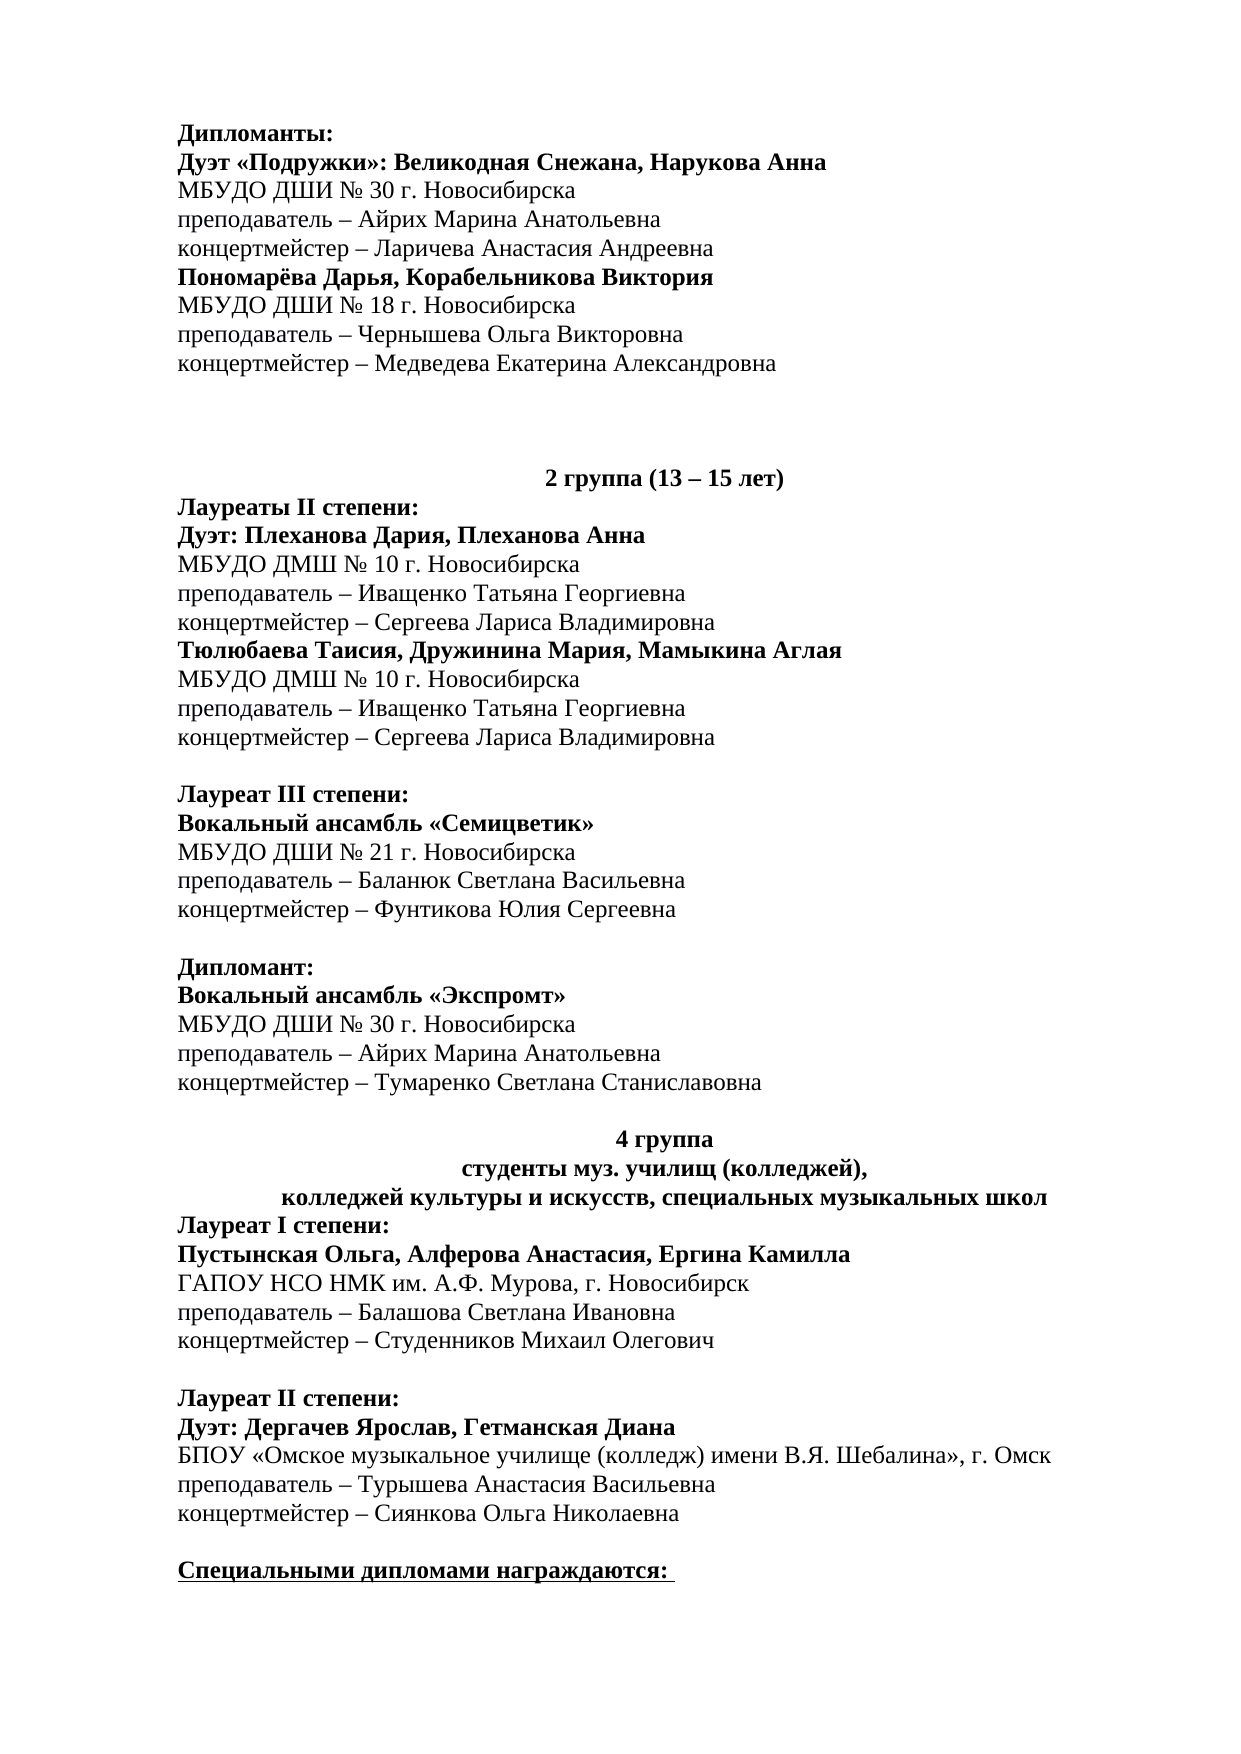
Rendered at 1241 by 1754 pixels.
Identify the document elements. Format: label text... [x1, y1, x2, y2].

text преподаватель – Иващенко Татьяна Георгиевна [177, 578, 1152, 607]
text концертмейстер – Студенников Михаил Олегович [177, 1326, 1152, 1354]
text студенты муз. училищ (колледжей), колледжей культуры и искусств, специальных музыкальных школ [177, 1153, 1152, 1211]
text концертмейстер – Ларичева Анастасия Андреевна [177, 233, 1152, 262]
text Дуэт «Подружки»: Великодная Снежана, Нарукова Анна [177, 147, 1152, 176]
text 2 группа (13 – 15 лет) [177, 463, 1152, 492]
text Вокальный ансамбль «Семицветик» [177, 808, 1152, 837]
text концертмейстер – Сиянкова Ольга Николаевна [177, 1498, 1152, 1527]
text МБУДО ДШИ № 21 г. Новосибирска [177, 837, 1152, 866]
text преподаватель – Балашова Светлана Ивановна [177, 1297, 1152, 1326]
text концертмейстер – Тумаренко Светлана Станиславовна [177, 1067, 1152, 1096]
text МБУДО ДШИ № 30 г. Новосибирска [177, 176, 1152, 204]
text Лауреат III степени: [177, 779, 1152, 808]
text БПОУ «Омское музыкальное училище (колледж) имени В.Я. Шебалина», г. Омск [177, 1441, 1152, 1469]
text Вокальный ансамбль «Экспромт» [177, 981, 1152, 1009]
text преподаватель – Айрих Марина Анатольевна [177, 204, 1152, 233]
text Пономарёва Дарья, Корабельникова Виктория [177, 262, 1152, 291]
text преподаватель – Баланюк Светлана Васильевна [177, 866, 1152, 894]
text Дипломант: [177, 952, 1152, 981]
text Лауреат II степени: [177, 1383, 1152, 1412]
text Дуэт: Плеханова Дария, Плеханова Анна [177, 521, 1152, 549]
text Тюлюбаева Таисия, Дружинина Мария, Мамыкина Аглая [177, 636, 1152, 664]
text Дипломанты: [177, 118, 1152, 147]
text Лауреаты II степени: [177, 492, 1152, 521]
text Дуэт: Дергачев Ярослав, Гетманская Диана [177, 1412, 1152, 1441]
text преподаватель – Турышева Анастасия Васильевна [177, 1469, 1152, 1498]
text МБУДО ДМШ № 10 г. Новосибирска [177, 549, 1152, 578]
text 4 группа [177, 1124, 1152, 1153]
text ГАПОУ НСО НМК им. А.Ф. Мурова, г. Новосибирск [177, 1268, 1152, 1297]
text Пустынская Ольга, Алферова Анастасия, Ергина Камилла [177, 1239, 1152, 1268]
text МБУДО ДШИ № 18 г. Новосибирска [177, 291, 1152, 319]
text МБУДО ДШИ № 30 г. Новосибирска [177, 1009, 1152, 1038]
text преподаватель – Иващенко Татьяна Георгиевна [177, 693, 1152, 722]
text Лауреат I степени: [177, 1211, 1152, 1239]
text преподаватель – Айрих Марина Анатольевна [177, 1038, 1152, 1067]
text концертмейстер – Медведева Екатерина Александровна [177, 348, 1152, 377]
text концертмейстер – Сергеева Лариса Владимировна [177, 607, 1152, 636]
text преподаватель – Чернышева Ольга Викторовна [177, 319, 1152, 348]
text Специальными дипломами награждаются: [177, 1556, 1152, 1584]
text МБУДО ДМШ № 10 г. Новосибирска [177, 664, 1152, 693]
text концертмейстер – Сергеева Лариса Владимировна [177, 722, 1152, 751]
text концертмейстер – Фунтикова Юлия Сергеевна [177, 894, 1152, 923]
